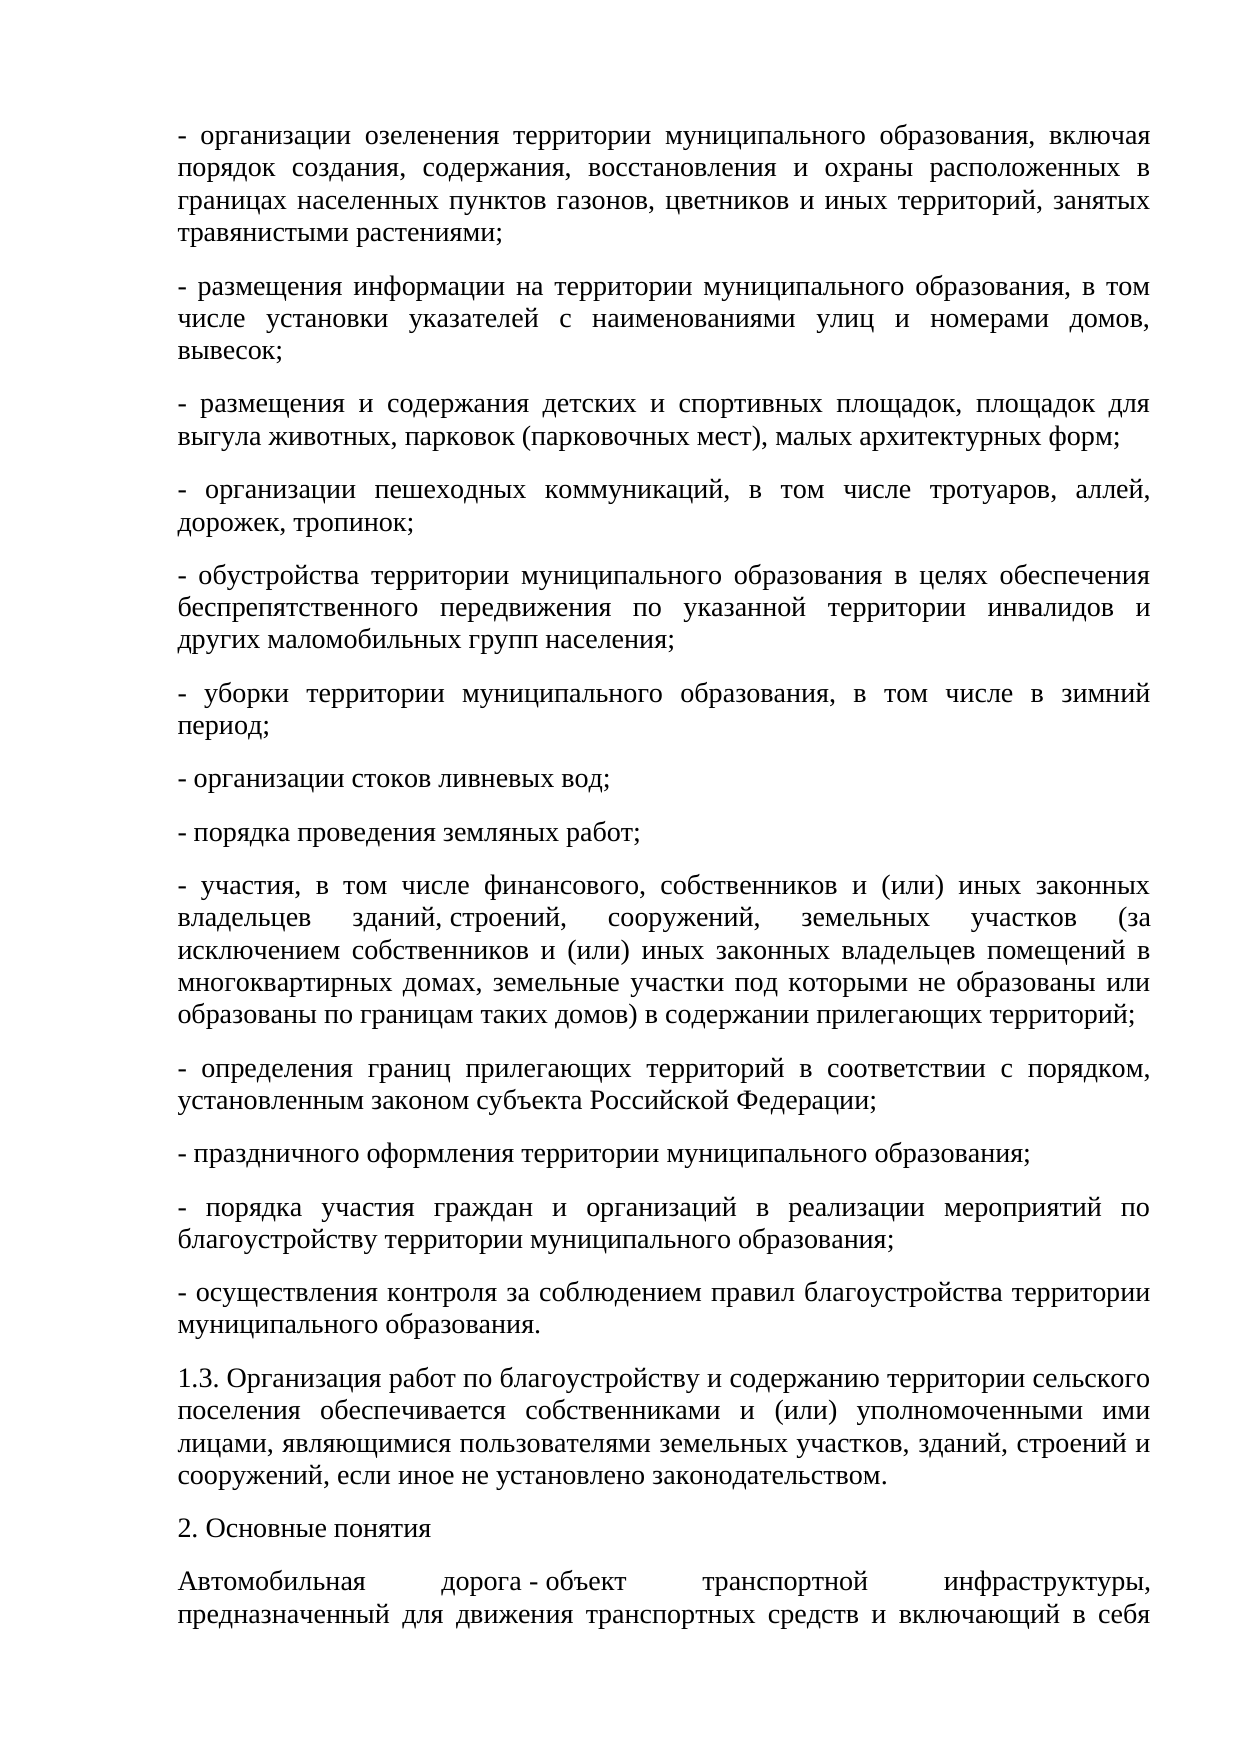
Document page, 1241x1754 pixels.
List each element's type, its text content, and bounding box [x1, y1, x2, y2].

text - порядка проведения земляных работ; [177, 815, 1152, 847]
text - уборки территории муниципального образования, в том числе в зимний период; [177, 676, 1152, 741]
text - осуществления контроля за соблюдением правил благоустройства территории муниципального образования. [177, 1275, 1152, 1340]
text - организации озеленения территории муниципального образования, включая порядок создания, содержания, восстановления и охраны расположенных в границах населенных пунктов газонов, цветников и иных территорий, занятых травянистыми растениями; [177, 118, 1152, 248]
text - организации стоков ливневых вод; [177, 761, 1152, 794]
text - организации пешеходных коммуникаций, в том числе тротуаров, аллей, дорожек, тропинок; [177, 472, 1152, 537]
text - размещения и содержания детских и спортивных площадок, площадок для выгула животных, парковок (парковочных мест), малых архитектурных форм; [177, 387, 1152, 451]
text - размещения информации на территории муниципального образования, в том числе установки указателей с наименованиями улиц и номерами домов, вывесок; [177, 268, 1152, 366]
text - участия, в том числе финансового, собственников и (или) иных законных владельцев зданий, строений, сооружений, земельных участков (за исключением собственников и (или) иных законных владельцев помещений в многоквартирных домах, земельные участки под которыми не образованы или образованы по границам таких домов) в содержании прилегающих территорий; [177, 868, 1152, 1030]
text 2. Основные понятия [177, 1511, 1152, 1544]
text - порядка участия граждан и организаций в реализации мероприятий по благоустройству территории муниципального образования; [177, 1189, 1152, 1254]
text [177, 1564, 1152, 1629]
text 1.3. Организация работ по благоустройству и содержанию территории сельского поселения обеспечивается собственниками и (или) уполномоченными ими лицами, являющимися пользователями земельных участков, зданий, строений и сооружений, если иное не установлено законодательством. [177, 1361, 1152, 1490]
text - обустройства территории муниципального образования в целях обеспечения беспрепятственного передвижения по указанной территории инвалидов и других маломобильных групп населения; [177, 558, 1152, 655]
text - определения границ прилегающих территорий в соответствии с порядком, установленным законом субъекта Российской Федерации; [177, 1051, 1152, 1116]
text - праздничного оформления территории муниципального образования; [177, 1136, 1152, 1169]
